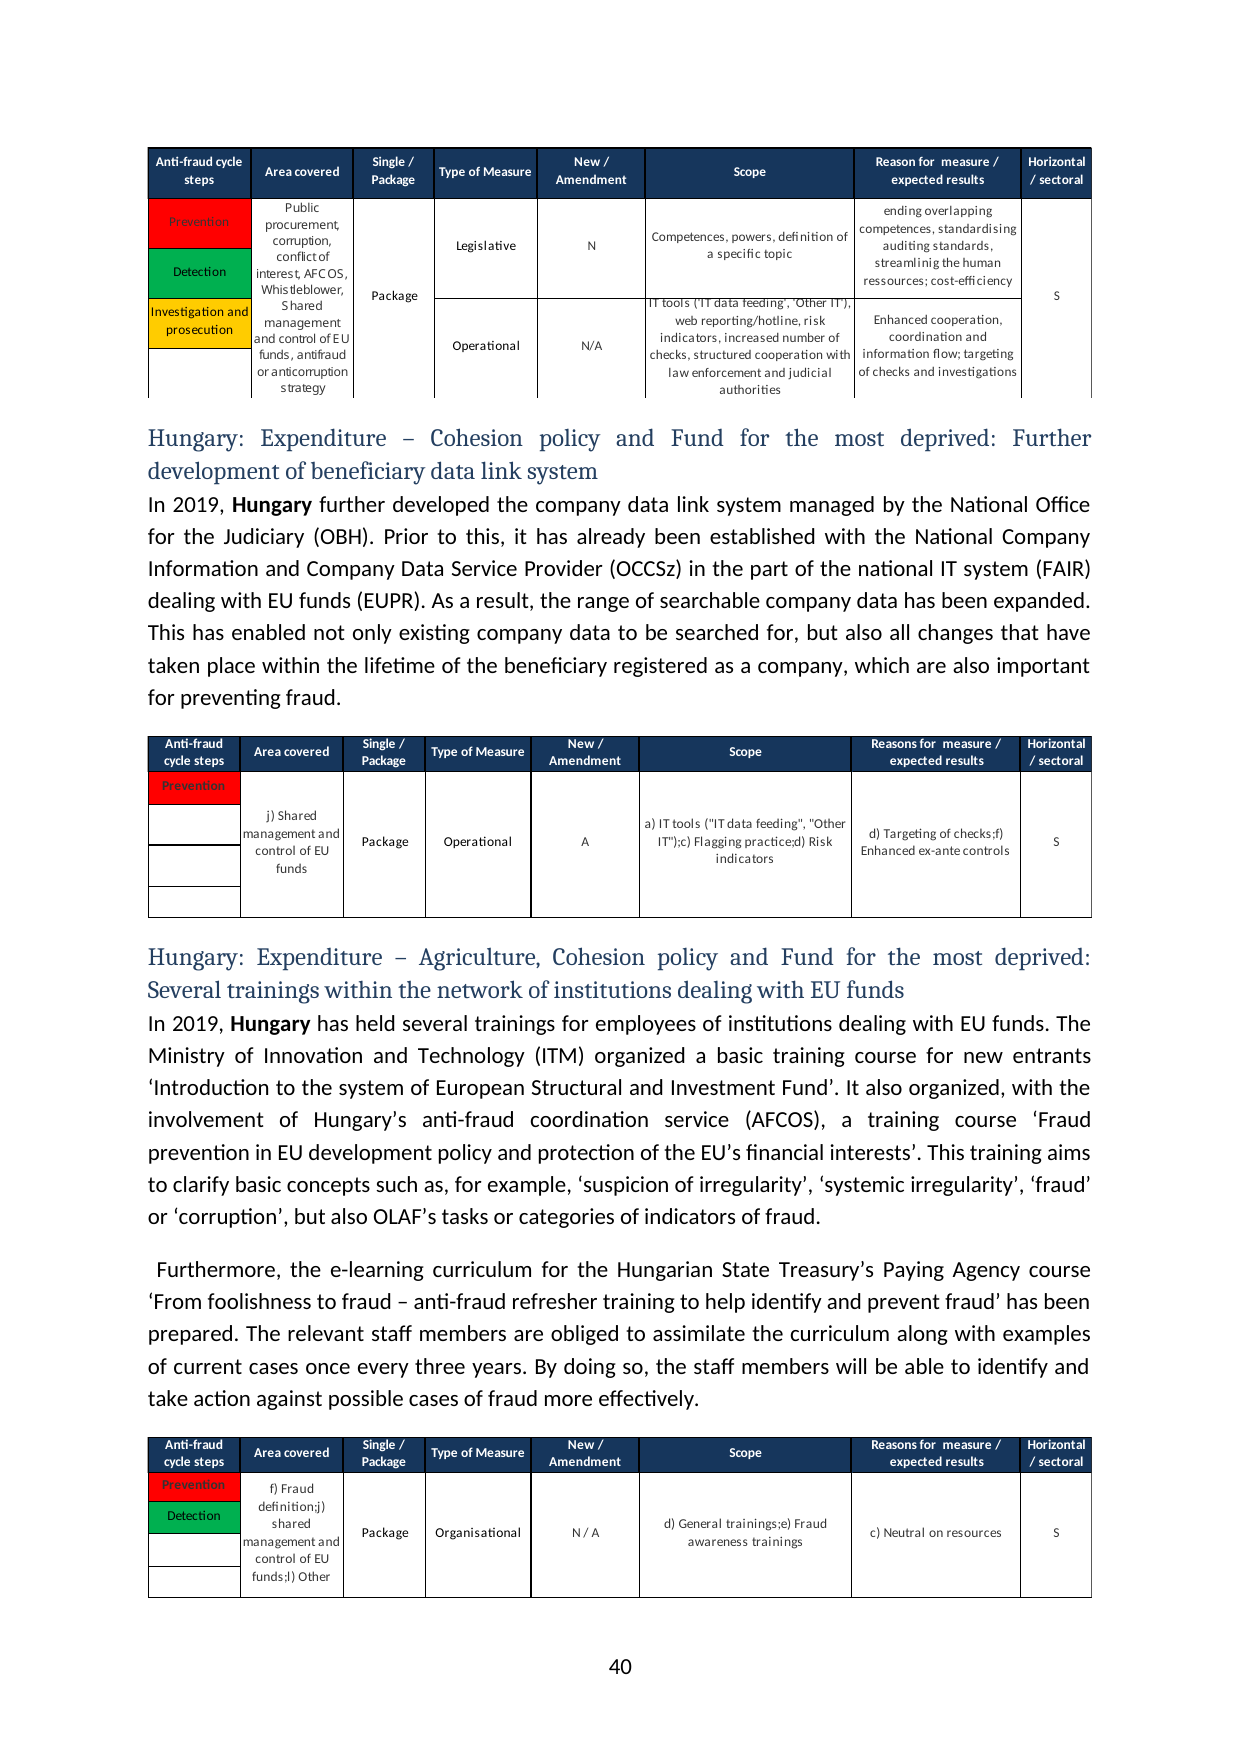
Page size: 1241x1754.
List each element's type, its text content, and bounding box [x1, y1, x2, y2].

subtitle Hungary: Expenditure – Agriculture, Cohesion policy and Fund for the most deprived: Several trainings within the network of institutions dealing with EU funds [148, 943, 1093, 1005]
text Furthermore, the e-learning curriculum for the Hungarian State Treasury’s Paying Agency course ‘From foolishness to fraud – anti-fraud refresher training to help identify and prevent fraud’ has been prepared. The relevant staff members are obliged to assimilate the curriculum along with examples of current cases once every three years. By doing so, the staff members will be able to identify and take action against possible cases of fraud more effectively. [148, 1255, 1093, 1412]
text In 2019, Hungary has held several trainings for employees of institutions dealing with EU funds. The Ministry of Innovation and Technology (ITM) organized a basic training course for new entrants ‘Introduction to the system of European Structural and Investment Fund’. It also organized, with the involvement of Hungary’s anti-fraud coordination service (AFCOS), a training course ‘Fraud prevention in EU development policy and protection of the EU’s financial interests’. This training aims to clarify basic concepts such as, for example, ‘suspicion of irregularity’, ‘systemic irregularity’, ‘fraud’ or ‘corruption’, but also OLAF’s tasks or categories of indicators of fraud. [148, 1009, 1093, 1230]
text In 2019, Hungary further developed the company data link system managed by the National Office for the Judiciary (OBH). Prior to this, it has already been established with the National Company Information and Company Data Service Provider (OCCSz) in the part of the national IT system (FAIR) dealing with EU funds (EUPR). As a result, the range of searchable company data has been expanded. This has enabled not only existing company data to be searched for, but also all changes that have taken place within the lifetime of the beneficiary registered as a company, which are also important for preventing fraud. [148, 490, 1093, 711]
subtitle Hungary: Expenditure – Cohesion policy and Fund for the most deprived: Further development of beneficiary data link system [148, 424, 1093, 486]
